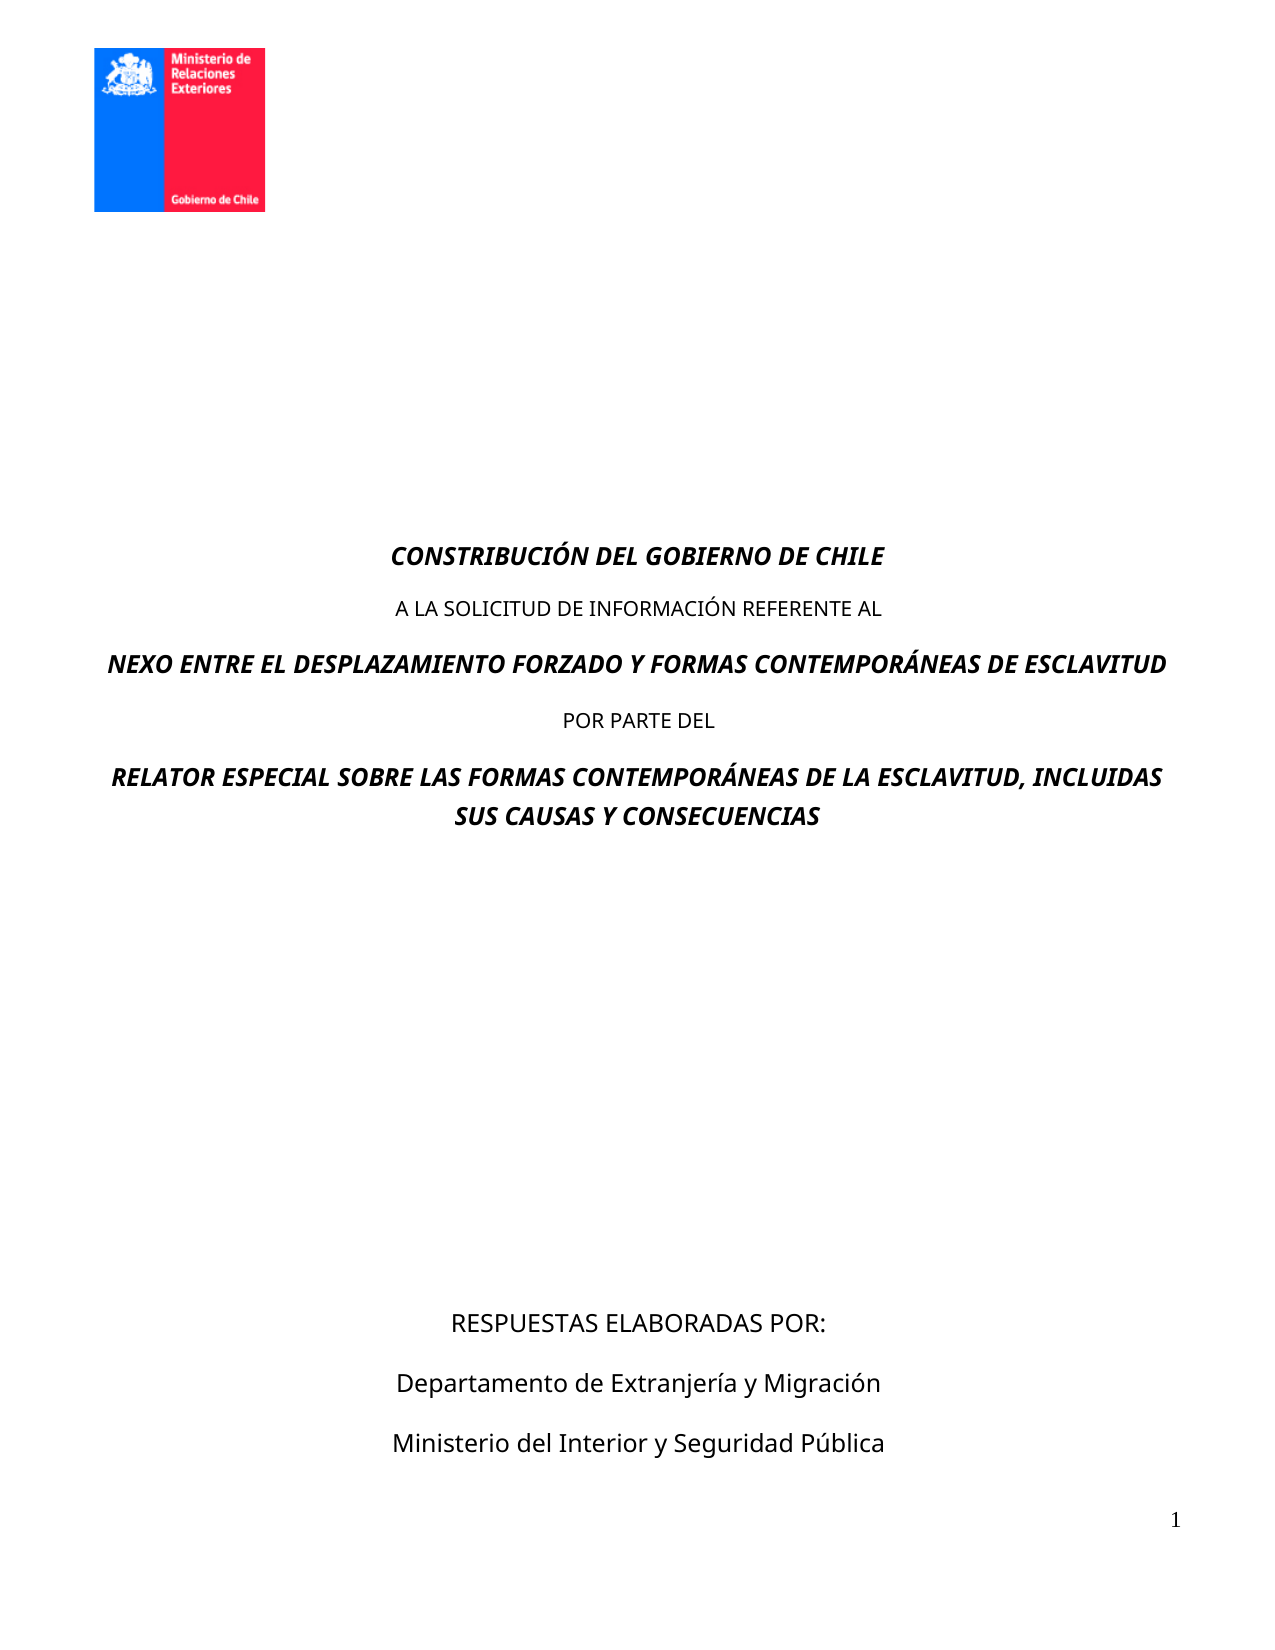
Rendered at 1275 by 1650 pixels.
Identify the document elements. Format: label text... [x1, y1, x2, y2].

picture [94, 48, 266, 212]
text NEXO ENTRE EL DESPLAZAMIENTO FORZADO Y FORMAS CONTEMPORÁNEAS DE ESCLAVITUD [96, 647, 1181, 681]
text POR PARTE DEL [96, 706, 1181, 735]
text Ministerio del Interior y Seguridad Pública [96, 1426, 1181, 1459]
text Departamento de Extranjería y Migración [96, 1366, 1181, 1399]
text A LA SOLICITUD DE INFORMACIÓN REFERENTE AL [96, 594, 1181, 622]
text RESPUESTAS ELABORADAS POR: [96, 1306, 1181, 1339]
text RELATOR ESPECIAL SOBRE LAS FORMAS CONTEMPORÁNEAS DE LA ESCLAVITUD, INCLUIDAS SUS CAUSAS Y CONSECUENCIAS [96, 760, 1181, 833]
text CONSTRIBUCIÓN DEL GOBIERNO DE CHILE [96, 539, 1181, 573]
